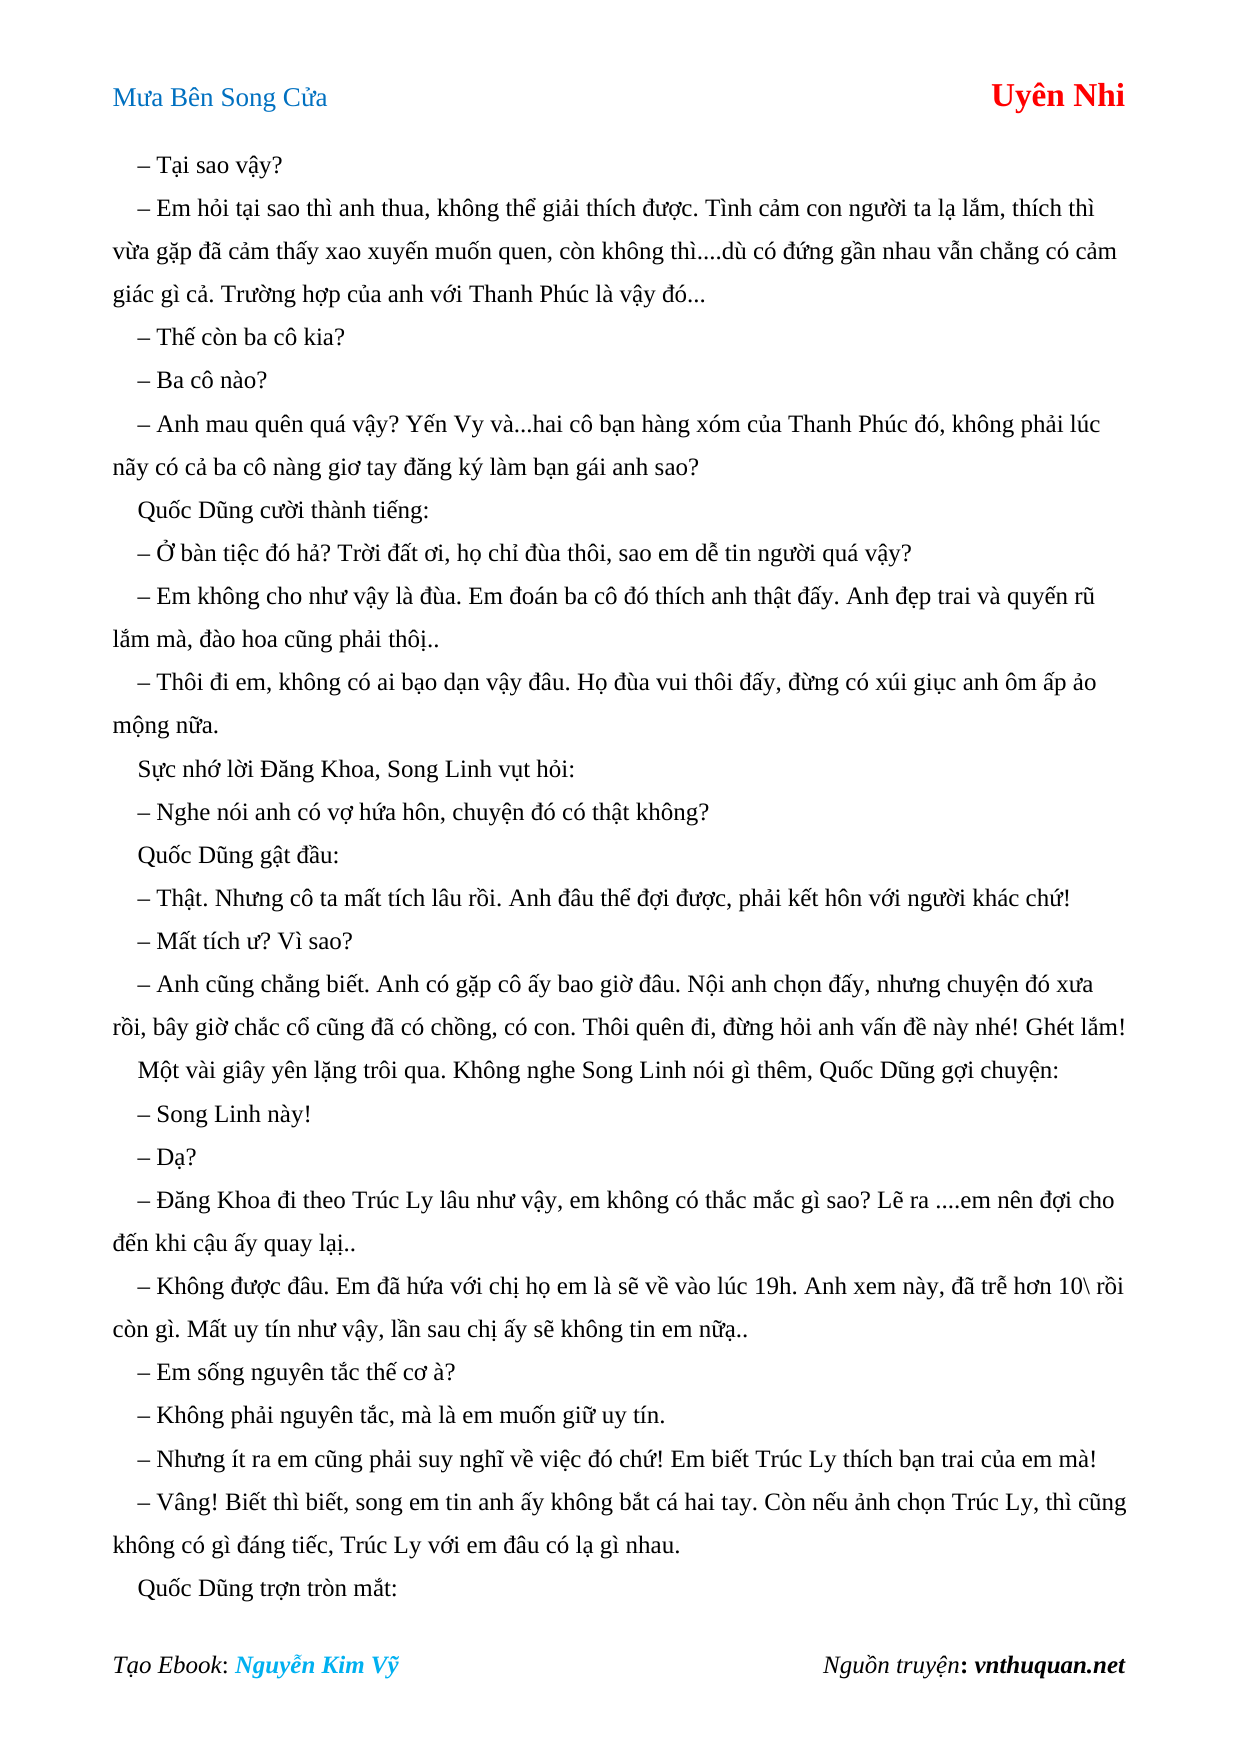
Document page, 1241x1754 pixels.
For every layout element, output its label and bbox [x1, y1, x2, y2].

text [112, 150, 1128, 1602]
